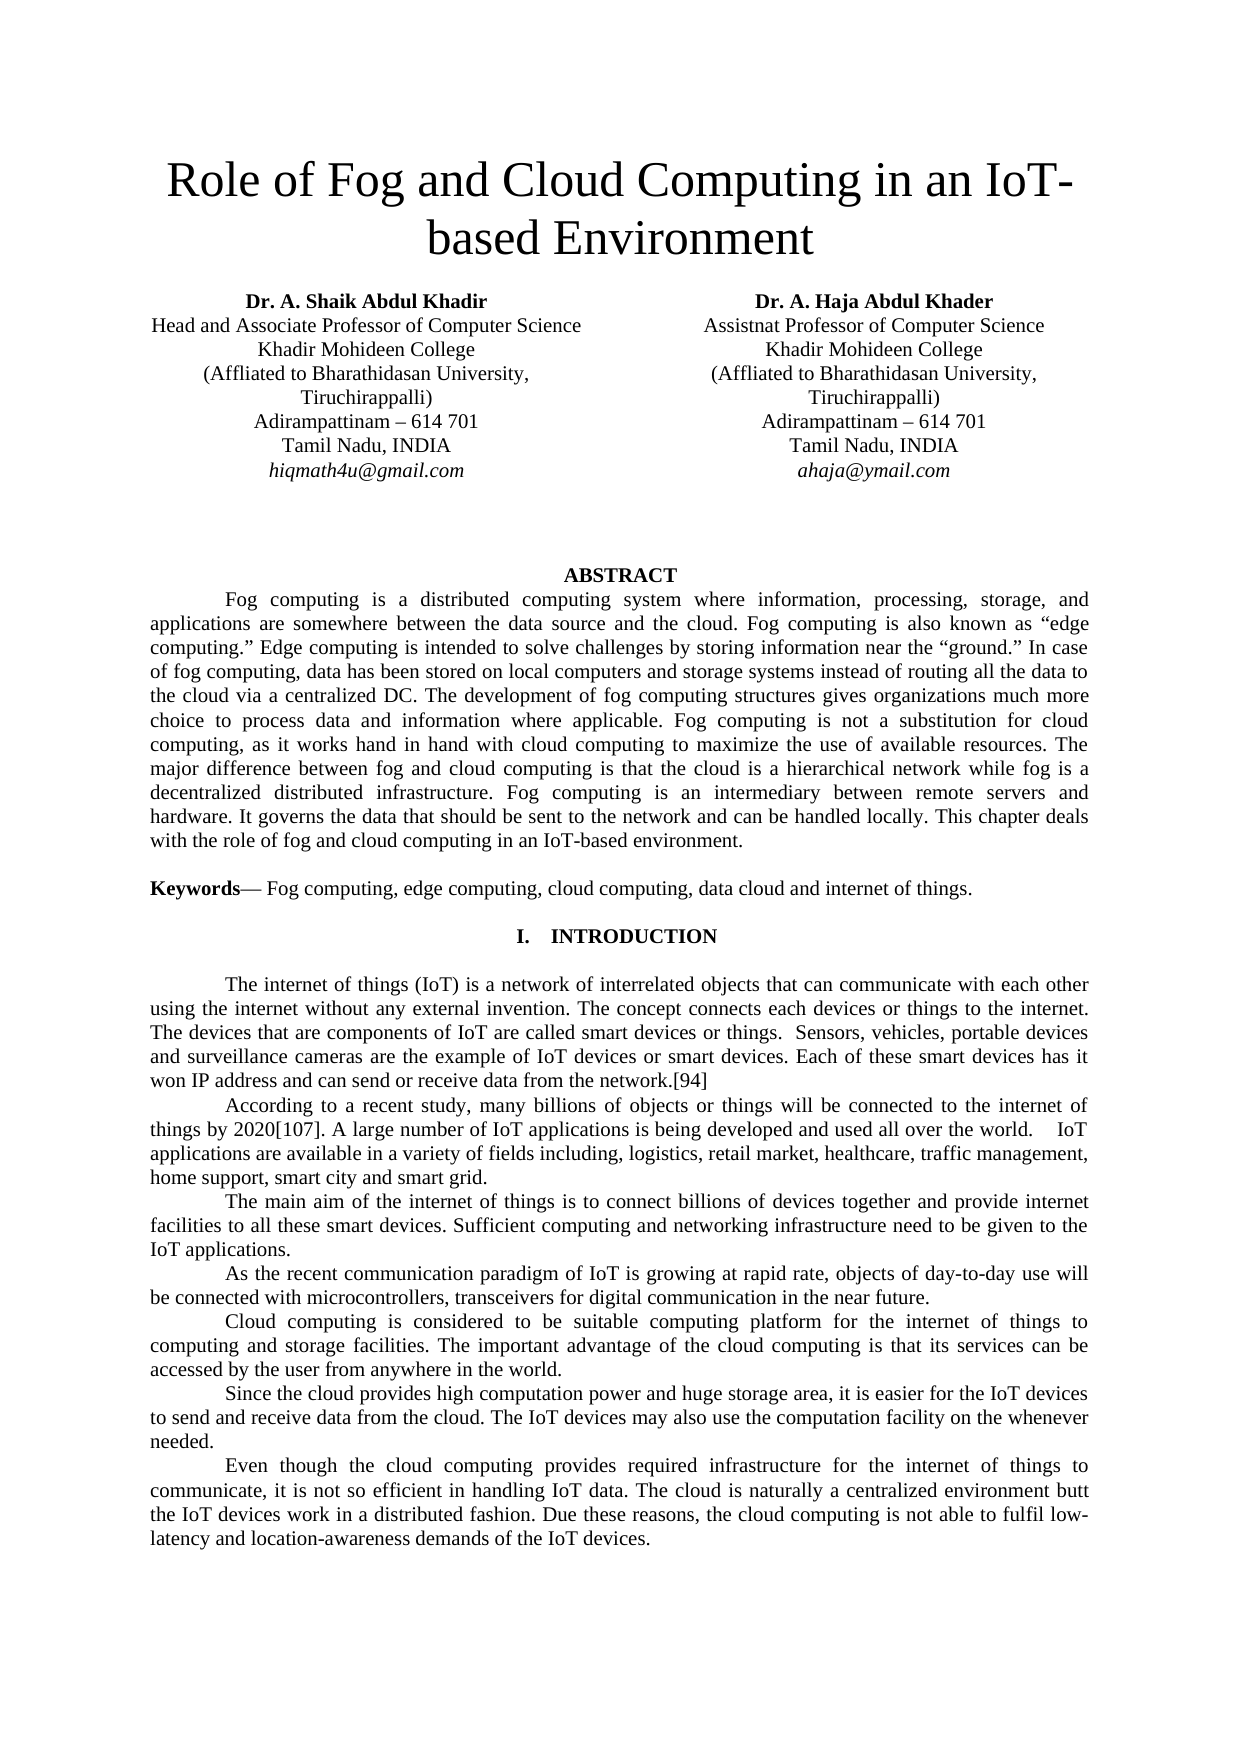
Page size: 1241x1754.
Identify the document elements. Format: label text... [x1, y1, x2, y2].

text ahaja@ymail.com [658, 457, 1090, 482]
title Role of Fog and Cloud Computing in an IoT-based Environment [150, 150, 1090, 265]
subtitle INTRODUCTION [150, 924, 1090, 948]
text Assistnat Professor of Computer Science [658, 313, 1090, 337]
text Since the cloud provides high computation power and huge storage area, it is easier for the IoT devices to send and receive data from the cloud. The IoT devices may also use the computation facility on the whenever needed. [150, 1381, 1090, 1453]
text Dr. A. Haja Abdul Khader [658, 289, 1090, 313]
text According to a recent study, many billions of objects or things will be connected to the internet of things by 2020[107]. A large number of IoT applications is being developed and used all over the world. IoT applications are available in a variety of fields including, logistics, retail market, healthcare, traffic management, home support, smart city and smart grid. [150, 1092, 1090, 1189]
text ABSTRACT [150, 563, 1090, 587]
text Adirampattinam – 614 701 [658, 409, 1090, 433]
text The internet of things (IoT) is a network of interrelated objects that can communicate with each other using the internet without any external invention. The concept connects each devices or things to the internet. The devices that are components of IoT are called smart devices or things. Sensors, vehicles, portable devices and surveillance cameras are the example of IoT devices or smart devices. Each of these smart devices has it won IP address and can send or receive data from the network.[94] [150, 972, 1090, 1092]
text The main aim of the internet of things is to connect billions of devices together and provide internet facilities to all these smart devices. Sufficient computing and networking infrastructure need to be given to the IoT applications. [150, 1189, 1090, 1261]
text Fog computing is a distributed computing system where information, processing, storage, and applications are somewhere between the data source and the cloud. Fog computing is also known as “edge computing.” Edge computing is intended to solve challenges by storing information near the “ground.” In case of fog computing, data has been stored on local computers and storage systems instead of routing all the data to the cloud via a centralized DC. The development of fog computing structures gives organizations much more choice to process data and information where applicable. Fog computing is not a substitution for cloud computing, as it works hand in hand with cloud computing to maximize the use of available resources. The major difference between fog and cloud computing is that the cloud is a hierarchical network while fog is a decentralized distributed infrastructure. Fog computing is an intermediary between remote servers and hardware. It governs the data that should be sent to the network and can be handled locally. This chapter deals with the role of fog and cloud computing in an IoT-based environment. [150, 587, 1090, 852]
text Even though the cloud computing provides required infrastructure for the internet of things to communicate, it is not so efficient in handling IoT data. The cloud is naturally a centralized environment butt the IoT devices work in a distributed fashion. Due these reasons, the cloud computing is not able to fulfil low-latency and location-awareness demands of the IoT devices. [150, 1453, 1090, 1550]
text Tamil Nadu, INDIA [150, 433, 583, 457]
text Cloud computing is considered to be suitable computing platform for the internet of things to computing and storage facilities. The important advantage of the cloud computing is that its services can be accessed by the user from anywhere in the world. [150, 1309, 1090, 1381]
text (Affliated to Bharathidasan University, Tiruchirappalli) [150, 361, 583, 409]
text Adirampattinam – 614 701 [150, 409, 583, 433]
text (Affliated to Bharathidasan University, Tiruchirappalli) [658, 361, 1090, 409]
text Khadir Mohideen College [658, 337, 1090, 361]
text As the recent communication paradigm of IoT is growing at rapid rate, objects of day-to-day use will be connected with microcontrollers, transceivers for digital communication in the near future. [150, 1261, 1090, 1309]
text Khadir Mohideen College [150, 337, 583, 361]
text hiqmath4u@gmail.com [150, 457, 583, 482]
text Dr. A. Shaik Abdul Khadir [150, 289, 583, 313]
text Head and Associate Professor of Computer Science [150, 313, 583, 337]
text Keywords— Fog computing, edge computing, cloud computing, data cloud and internet of things. [150, 876, 1090, 900]
text Tamil Nadu, INDIA [658, 433, 1090, 457]
